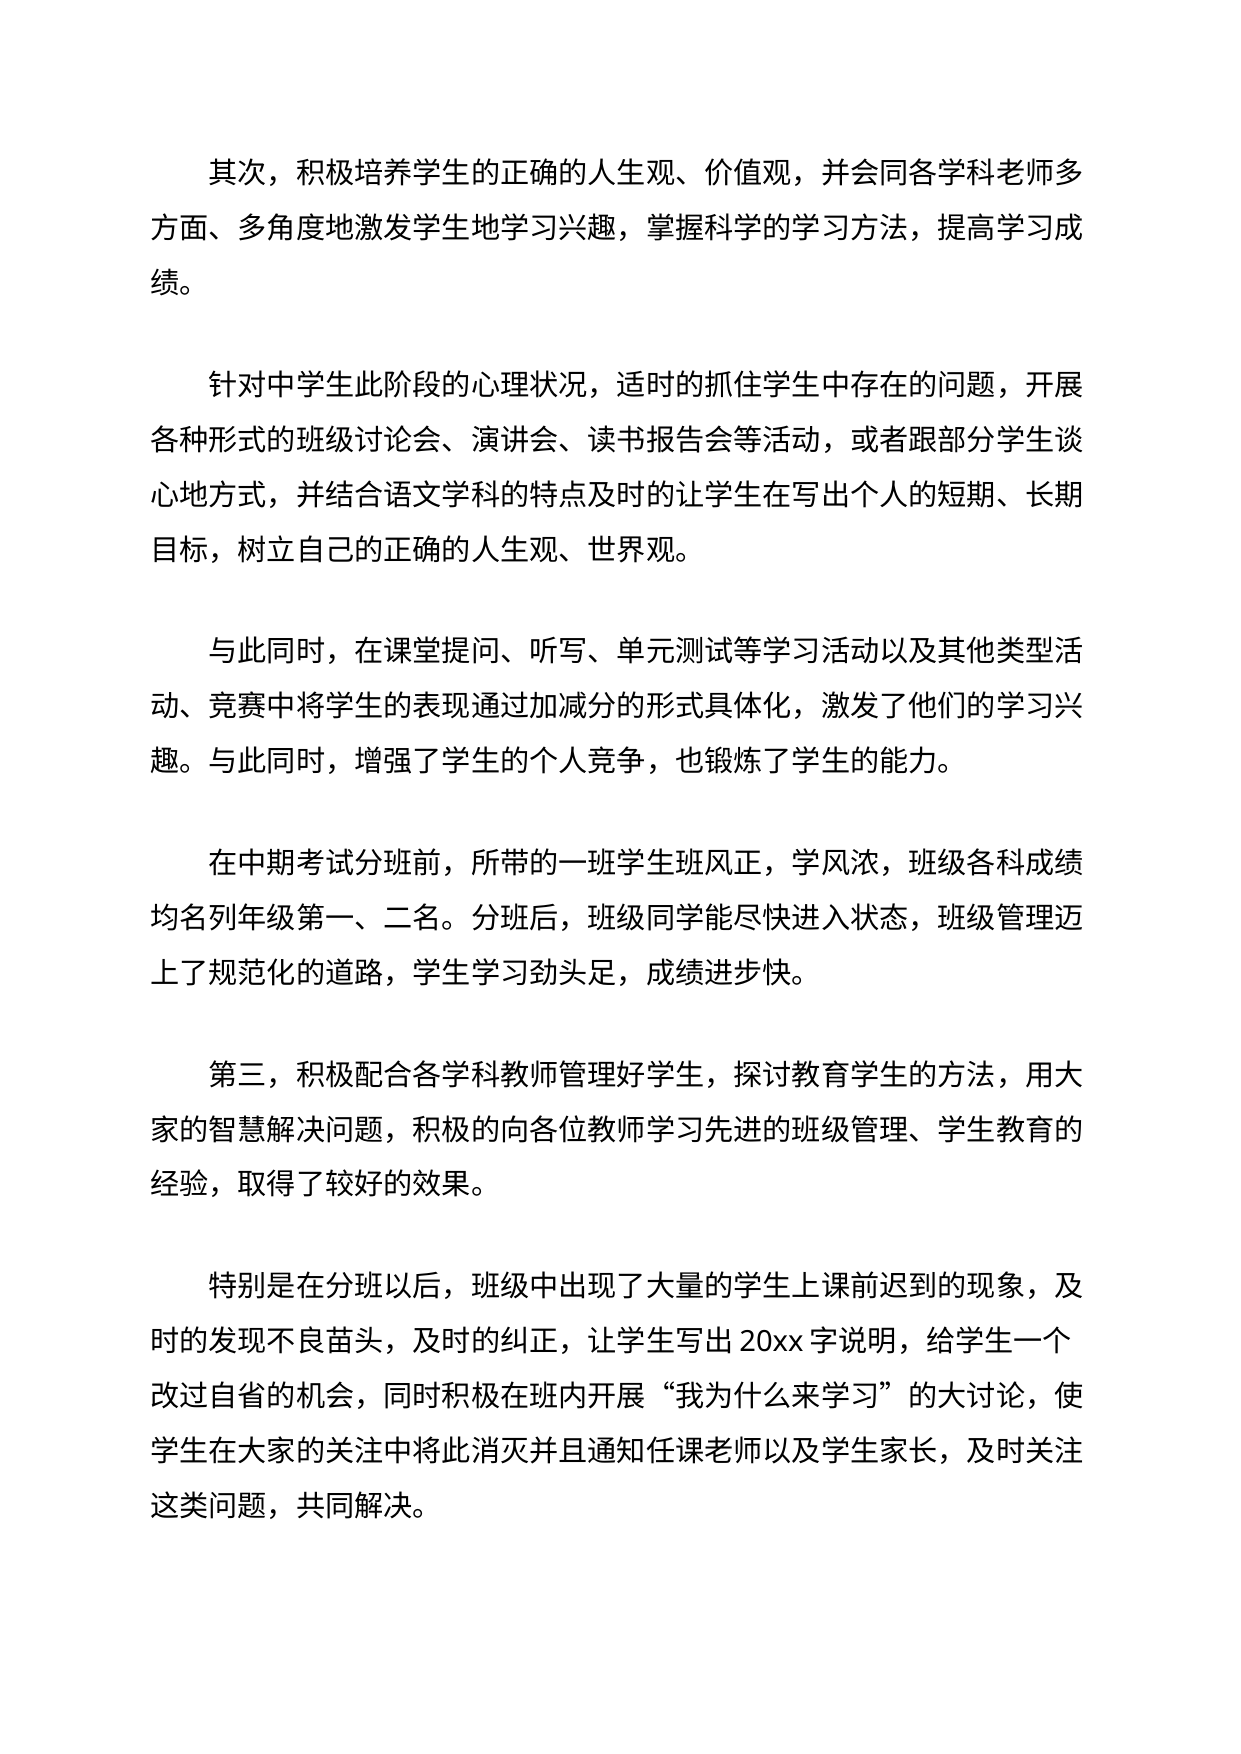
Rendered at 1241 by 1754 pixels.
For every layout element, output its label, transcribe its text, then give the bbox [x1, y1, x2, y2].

text 在中期考试分班前，所带的一班学生班风正，学风浓，班级各科成绩均名列年级第一、二名。分班后，班级同学能尽快进入状态，班级管理迈上了规范化的道路，学生学习劲头足，成绩进步快。 [150, 839, 1090, 992]
text 与此同时，在课堂提问、听写、单元测试等学习活动以及其他类型活动、竞赛中将学生的表现通过加减分的形式具体化，激发了他们的学习兴趣。与此同时，增强了学生的个人竞争，也锻炼了学生的能力。 [150, 628, 1090, 780]
text 针对中学生此阶段的心理状况，适时的抓住学生中存在的问题，开展各种形式的班级讨论会、演讲会、读书报告会等活动，或者跟部分学生谈心地方式，并结合语文学科的特点及时的让学生在写出个人的短期、长期目标，树立自己的正确的人生观、世界观。 [150, 362, 1090, 568]
text 特别是在分班以后，班级中出现了大量的学生上课前迟到的现象，及时的发现不良苗头，及时的纠正，让学生写出20xx字说明，给学生一个改过自省的机会，同时积极在班内开展“我为什么来学习”的大讨论，使学生在大家的关注中将此消灭并且通知任课老师以及学生家长，及时关注这类问题，共同解决。 [150, 1263, 1090, 1525]
text 其次，积极培养学生的正确的人生观、价值观，并会同各学科老师多方面、多角度地激发学生地学习兴趣，掌握科学的学习方法，提高学习成绩。 [150, 150, 1090, 302]
text 第三，积极配合各学科教师管理好学生，探讨教育学生的方法，用大家的智慧解决问题，积极的向各位教师学习先进的班级管理、学生教育的经验，取得了较好的效果。 [150, 1051, 1090, 1203]
